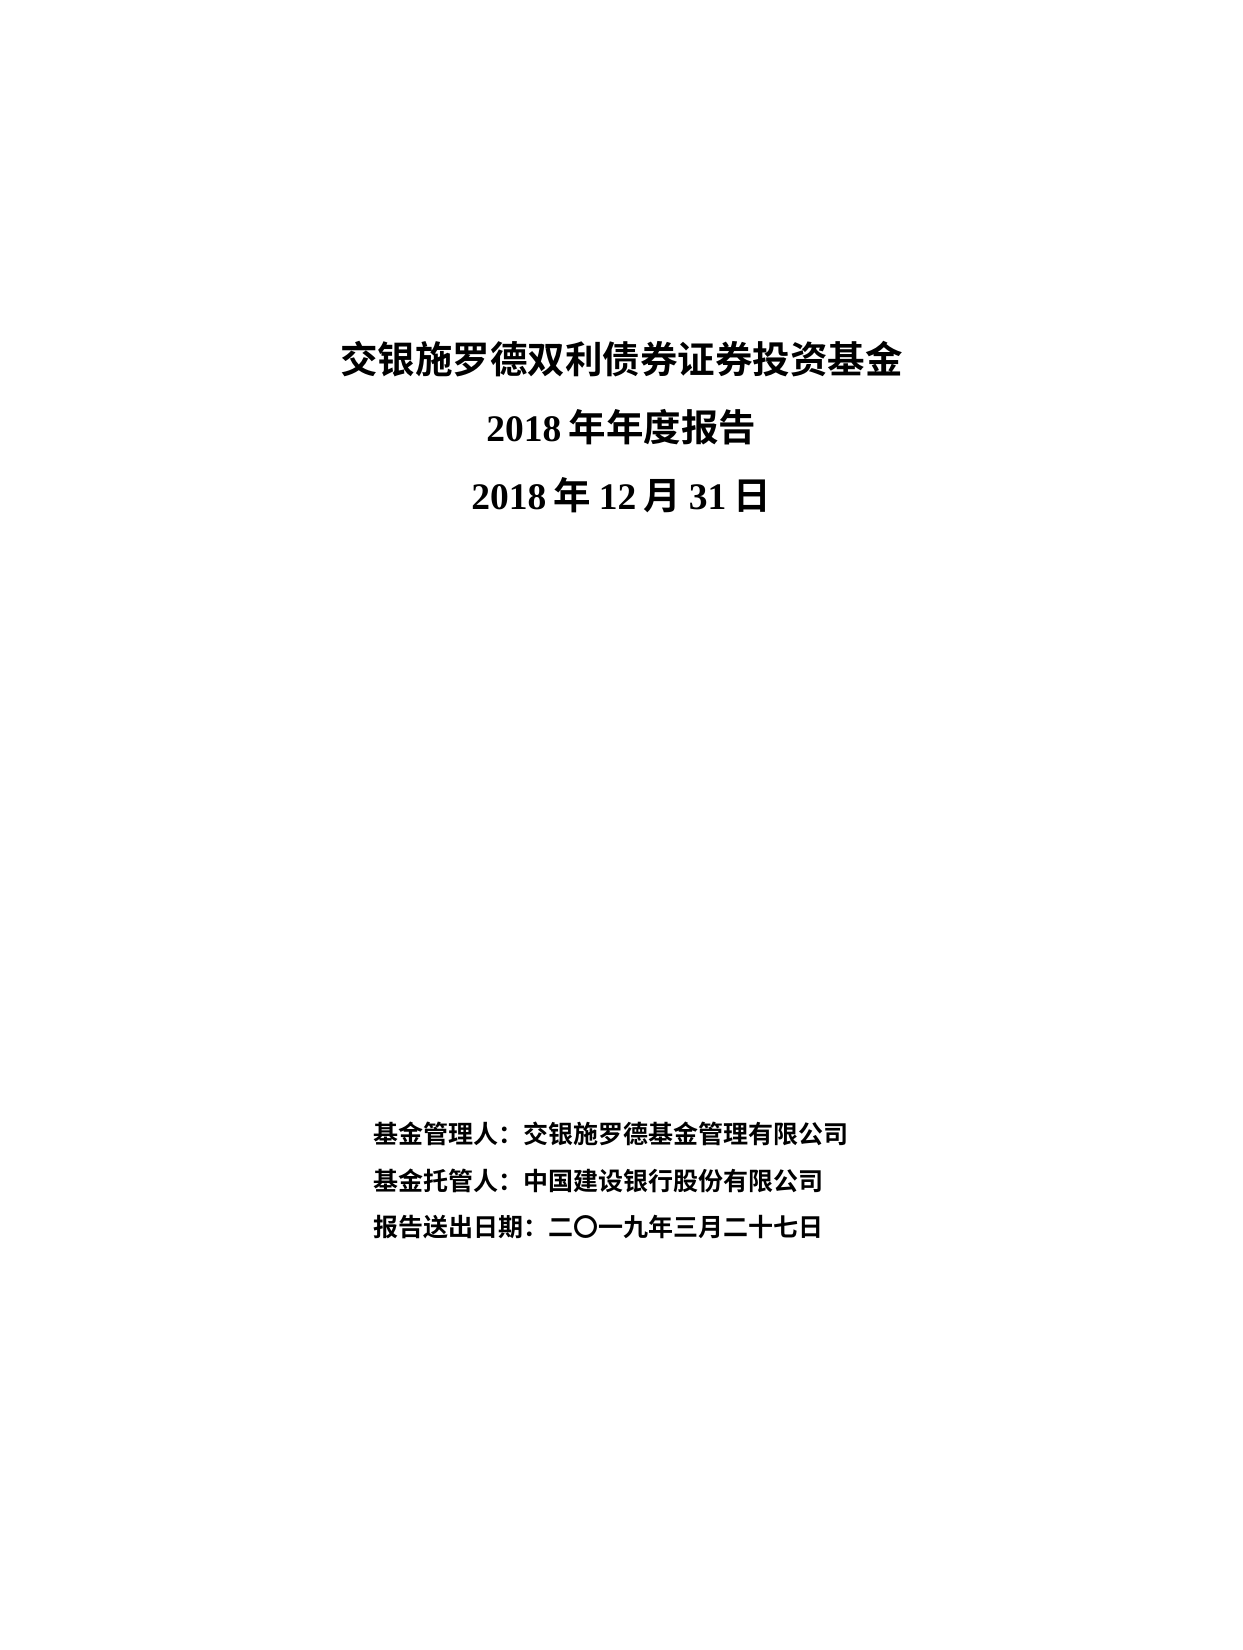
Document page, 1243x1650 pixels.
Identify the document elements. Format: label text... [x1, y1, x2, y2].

text 基金托管人：中国建设银行股份有限公司 [148, 1161, 1094, 1197]
text 2018年年度报告 [148, 398, 1094, 452]
text 报告送出日期：二〇一九年三月二十七日 [148, 1208, 1094, 1244]
text 2018年12月31日 [148, 466, 1094, 520]
text 基金管理人：交银施罗德基金管理有限公司 [148, 1115, 1094, 1151]
text 交银施罗德双利债券证券投资基金 [148, 329, 1094, 384]
